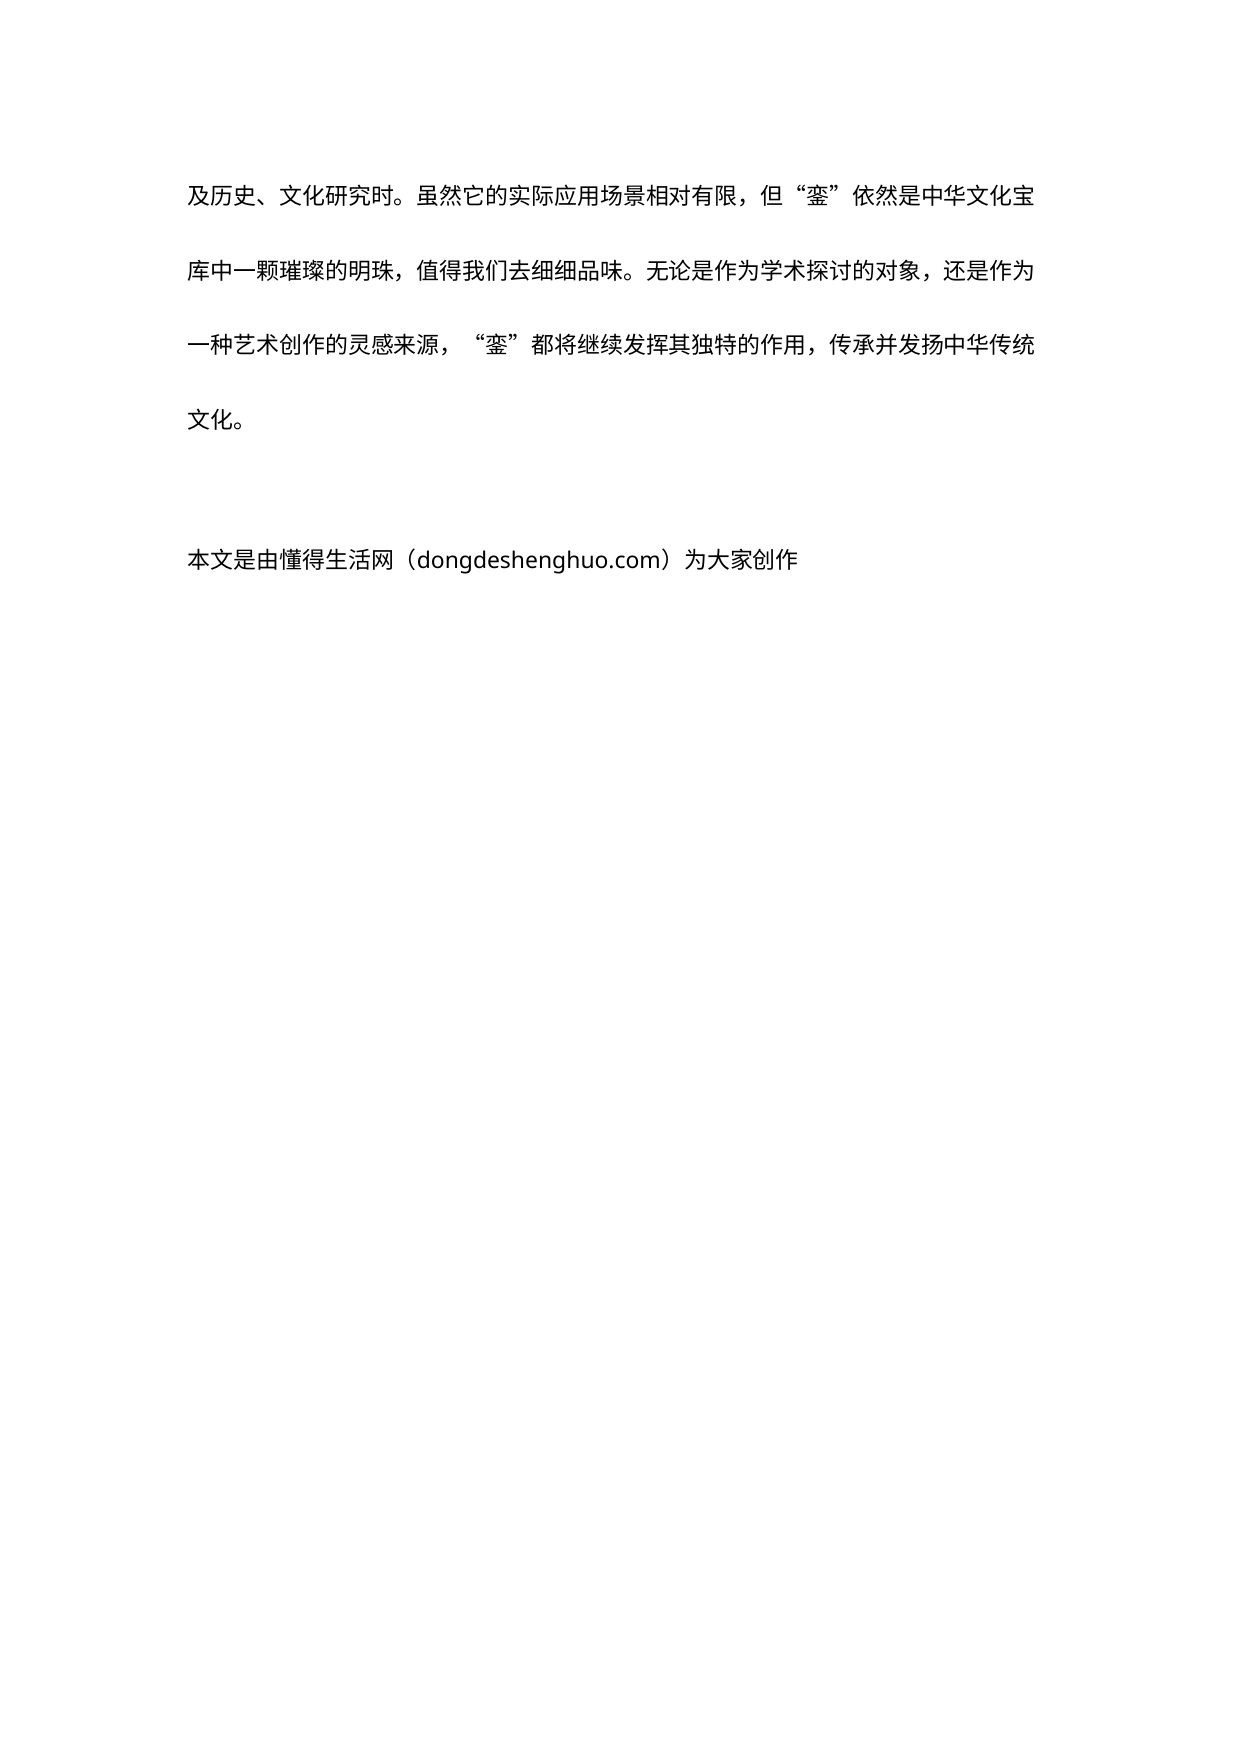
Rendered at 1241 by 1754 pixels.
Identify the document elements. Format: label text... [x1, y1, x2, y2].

text 本文是由懂得生活网（dongdeshenghuo.com）为大家创作 [187, 526, 1053, 591]
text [187, 162, 1053, 451]
